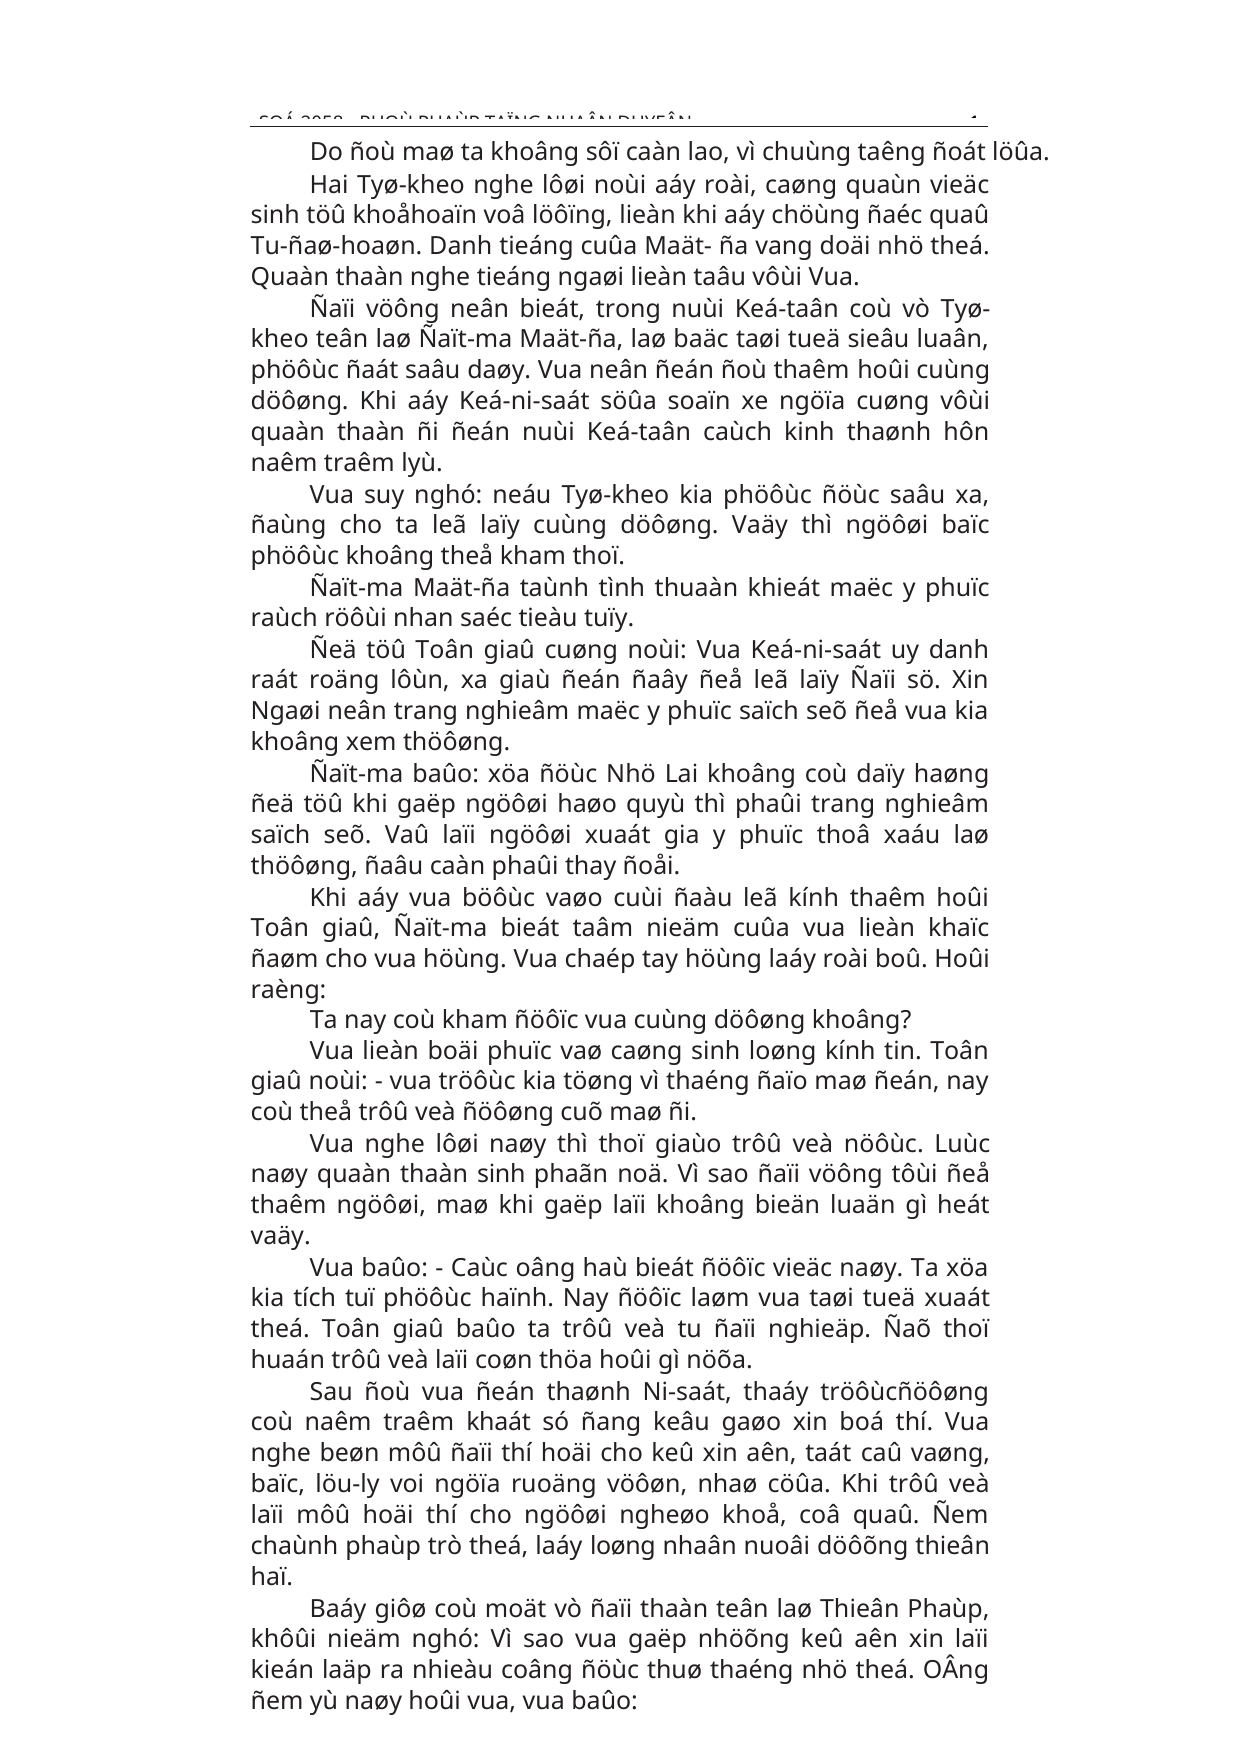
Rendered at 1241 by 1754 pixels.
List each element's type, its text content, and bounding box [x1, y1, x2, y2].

text Ñaïi vöông neân bieát, trong nuùi Keá-taân coù vò Tyø-kheo teân laø Ñaït-ma Maät-ña, laø baäc taøi tueä sieâu luaân, phöôùc ñaát saâu daøy. Vua neân ñeán ñoù thaêm hoûi cuùng döôøng. Khi aáy Keá-ni-saát söûa soaïn xe ngöïa cuøng vôùi quaàn thaàn ñi ñeán nuùi Keá-taân caùch kinh thaønh hôn naêm traêm lyù. [250, 292, 990, 479]
text Hai Tyø-kheo nghe lôøi noùi aáy roài, caøng quaùn vieäc sinh töû khoåhoaïn voâ löôïng, lieàn khi aáy chöùng ñaéc quaû Tu-ñaø-hoaøn. Danh tieáng cuûa Maät- ña vang doäi nhö theá. Quaàn thaàn nghe tieáng ngaøi lieàn taâu vôùi Vua. [250, 168, 990, 292]
text Khi aáy vua böôùc vaøo cuùi ñaàu leã kính thaêm hoûi Toân giaû, Ñaït-ma bieát taâm nieäm cuûa vua lieàn khaïc ñaøm cho vua höùng. Vua chaép tay höùng laáy roài boû. Hoûi raèng: [250, 882, 990, 1006]
text Ñaït-ma baûo: xöa ñöùc Nhö Lai khoâng coù daïy haøng ñeä töû khi gaëp ngöôøi haøo quyù thì phaûi trang nghieâm saïch seõ. Vaû laïi ngöôøi xuaát gia y phuïc thoâ xaáu laø thöôøng, ñaâu caàn phaûi thay ñoåi. [250, 758, 990, 882]
text Vua nghe lôøi naøy thì thoï giaùo trôû veà nöôùc. Luùc naøy quaàn thaàn sinh phaãn noä. Vì sao ñaïi vöông tôùi ñeå thaêm ngöôøi, maø khi gaëp laïi khoâng bieän luaän gì heát vaäy. [250, 1128, 990, 1252]
text Ñaït-ma Maät-ña taùnh tình thuaàn khieát maëc y phuïc raùch röôùi nhan saéc tieàu tuïy. [250, 572, 990, 634]
text Vua lieàn boäi phuïc vaø caøng sinh loøng kính tin. Toân giaû noùi: - vua tröôùc kia töøng vì thaéng ñaïo maø ñeán, nay coù theå trôû veà ñöôøng cuõ maø ñi. [250, 1034, 989, 1128]
text Sau ñoù vua ñeán thaønh Ni-saát, thaáy tröôùcñöôøng coù naêm traêm khaát só ñang keâu gaøo xin boá thí. Vua nghe beøn môû ñaïi thí hoäi cho keû xin aên, taát caû vaøng, baïc, löu-ly voi ngöïa ruoäng vöôøn, nhaø cöûa. Khi trôû veà laïi môû hoäi thí cho ngöôøi ngheøo khoå, coâ quaû. Ñem chaùnh phaùp trò theá, laáy loøng nhaân nuoâi döôõng thieân haï. [250, 1376, 990, 1593]
text Ñeä töû Toân giaû cuøng noùi: Vua Keá-ni-saát uy danh raát roäng lôùn, xa giaù ñeán ñaây ñeå leã laïy Ñaïi sö. Xin Ngaøi neân trang nghieâm maëc y phuïc saïch seõ ñeå vua kia khoâng xem thöôøng. [250, 634, 990, 758]
text Ta nay coù kham ñöôïc vua cuùng döôøng khoâng? [309, 1006, 1092, 1034]
text Vua suy nghó: neáu Tyø-kheo kia phöôùc ñöùc saâu xa, ñaùng cho ta leã laïy cuùng döôøng. Vaäy thì ngöôøi baïc phöôùc khoâng theå kham thoï. [250, 479, 990, 572]
text Do ñoù maø ta khoâng sôï caàn lao, vì chuùng taêng ñoát löûa. [309, 134, 1092, 167]
text Baáy giôø coù moät vò ñaïi thaàn teân laø Thieân Phaùp, khôûi nieäm nghó: Vì sao vua gaëp nhöõng keû aên xin laïi kieán laäp ra nhieàu coâng ñöùc thuø thaéng nhö theá. OÂng ñem yù naøy hoûi vua, vua baûo: [250, 1593, 990, 1717]
text Vua baûo: - Caùc oâng haù bieát ñöôïc vieäc naøy. Ta xöa kia tích tuï phöôùc haïnh. Nay ñöôïc laøm vua taøi tueä xuaát theá. Toân giaû baûo ta trôû veà tu ñaïi nghieäp. Ñaõ thoï huaán trôû veà laïi coøn thöa hoûi gì nöõa. [250, 1252, 990, 1376]
